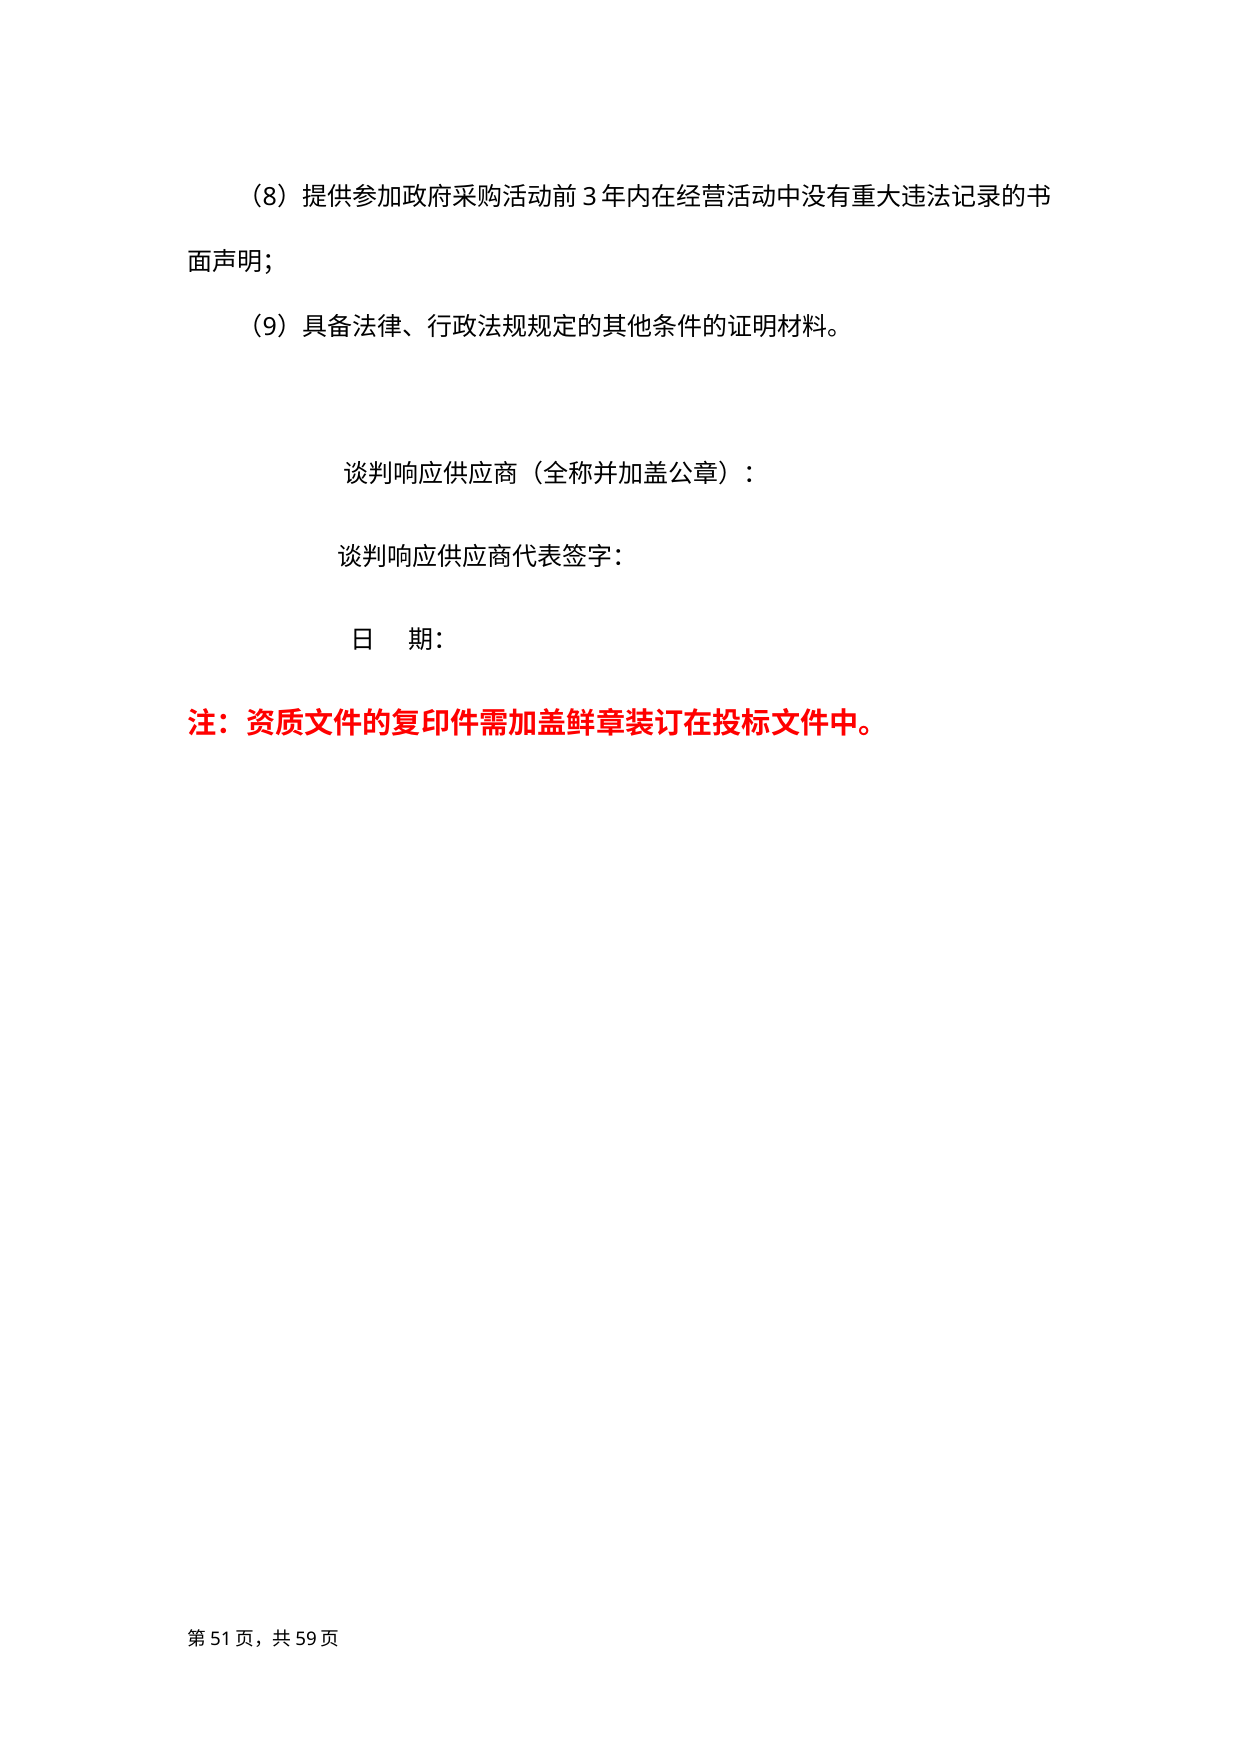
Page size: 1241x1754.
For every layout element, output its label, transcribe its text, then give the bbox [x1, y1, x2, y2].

text 谈判响应供应商（全称并加盖公章）： [187, 439, 1053, 504]
text （9）具备法律、行政法规规定的其他条件的证明材料。 [187, 292, 1053, 357]
text 谈判响应供应商代表签字： [187, 522, 1053, 587]
text 日 期： [187, 605, 1053, 670]
text （8）提供参加政府采购活动前3年内在经营活动中没有重大违法记录的书面声明； [187, 162, 1053, 292]
text 注：资质文件的复印件需加盖鲜章装订在投标文件中。 [187, 688, 1053, 753]
